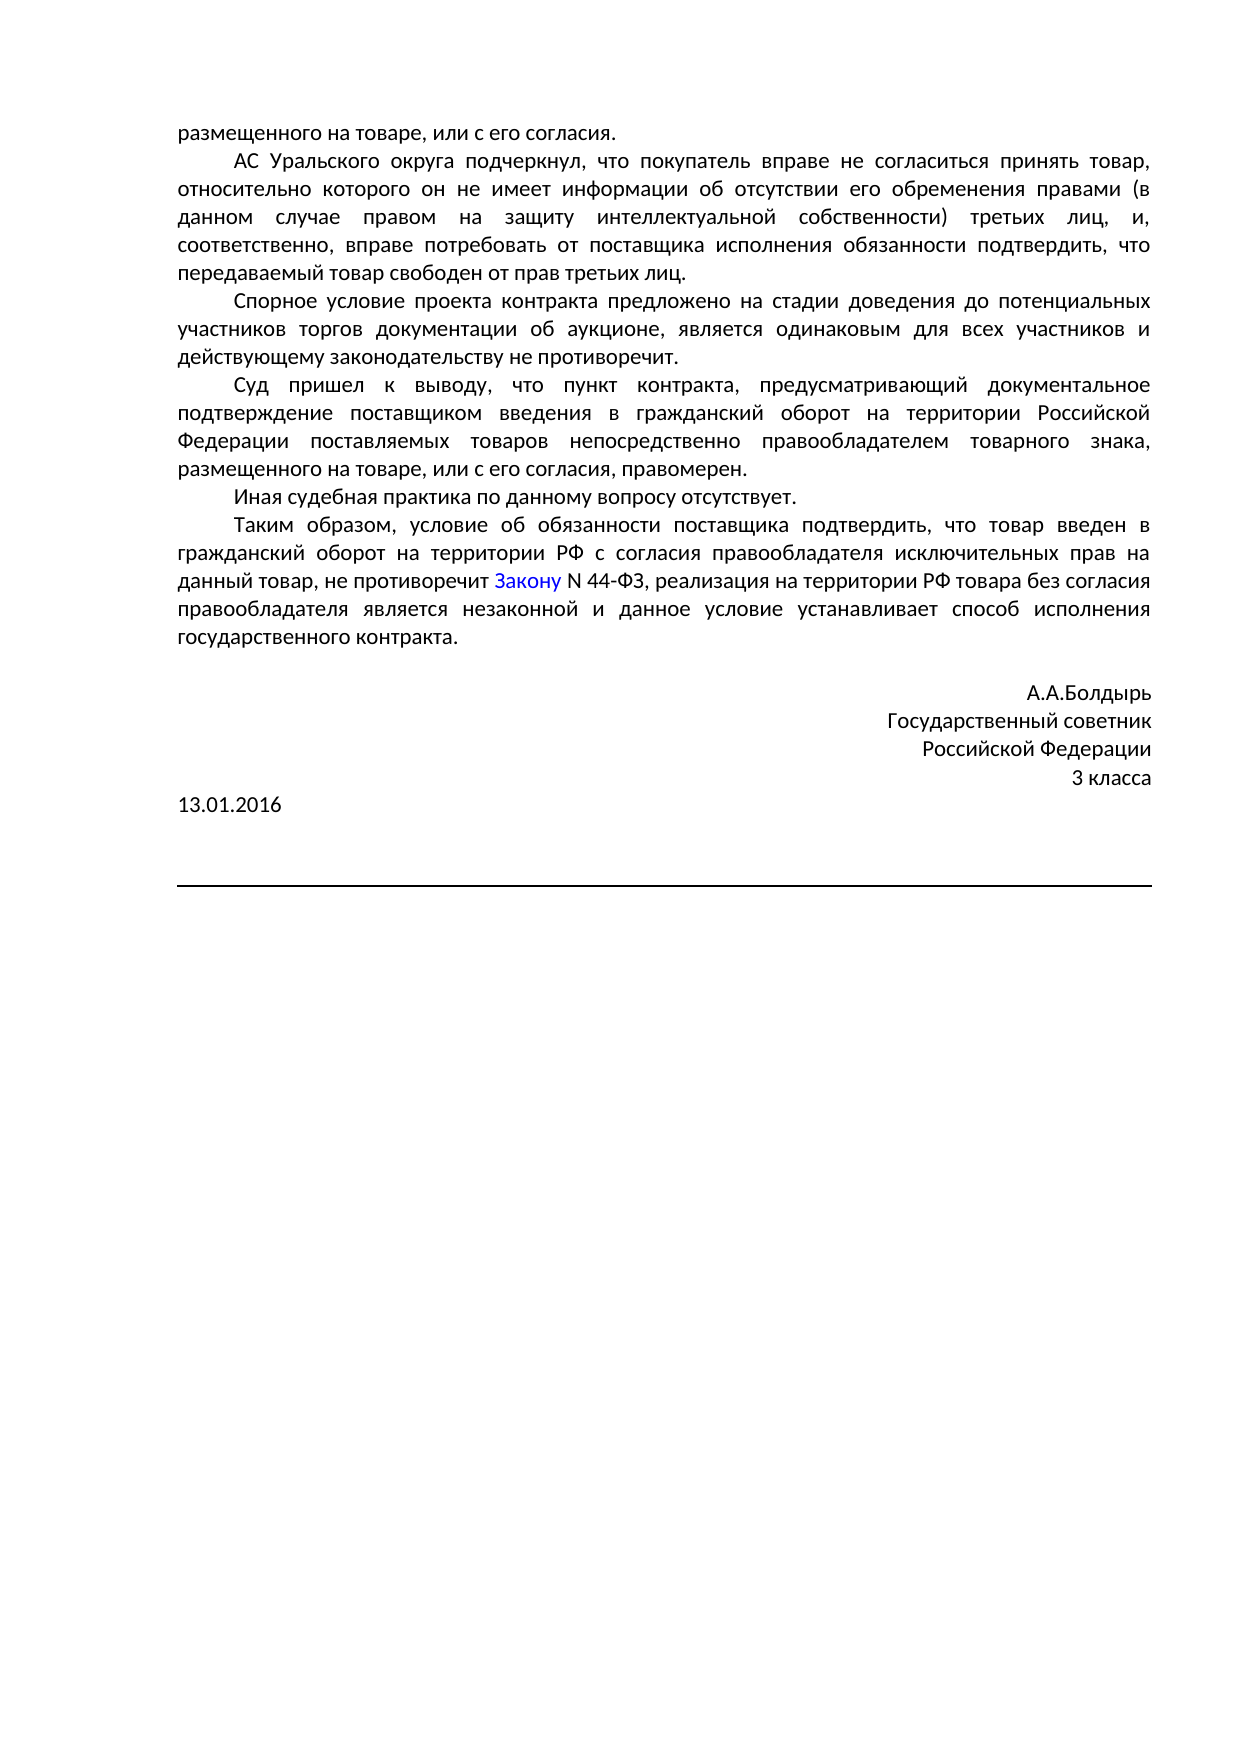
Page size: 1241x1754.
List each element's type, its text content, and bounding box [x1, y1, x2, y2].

text 13.01.2016 [177, 791, 1152, 819]
text Иная судебная практика по данному вопросу отсутствует. [177, 482, 1152, 510]
text Суд пришел к выводу, что пункт контракта, предусматривающий документальное подтверждение поставщиком введения в гражданский оборот на территории Российской Федерации поставляемых товаров непосредственно правообладателем товарного знака, размещенного на товаре, или с его согласия, правомерен. [177, 370, 1152, 482]
text 3 класса [177, 763, 1152, 791]
text Спорное условие проекта контракта предложено на стадии доведения до потенциальных участников торгов документации об аукционе, является одинаковым для всех участников и действующему законодательству не противоречит. [177, 286, 1152, 370]
text А.А.Болдырь [177, 678, 1152, 707]
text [177, 118, 1152, 146]
text АС Уральского округа подчеркнул, что покупатель вправе не согласиться принять товар, относительно которого он не имеет информации об отсутствии его обременения правами (в данном случае правом на защиту интеллектуальной собственности) третьих лиц, и, соответственно, вправе потребовать от поставщика исполнения обязанности подтвердить, что передаваемый товар свободен от прав третьих лиц. [177, 146, 1152, 286]
text Таким образом, условие об обязанности поставщика подтвердить, что товар введен в гражданский оборот на территории РФ с согласия правообладателя исключительных прав на данный товар, не противоречит Закону N 44-ФЗ, реализация на территории РФ товара без согласия правообладателя является незаконной и данное условие устанавливает способ исполнения государственного контракта. [177, 510, 1152, 651]
text Государственный советник [177, 707, 1152, 734]
text Российской Федерации [177, 734, 1152, 763]
